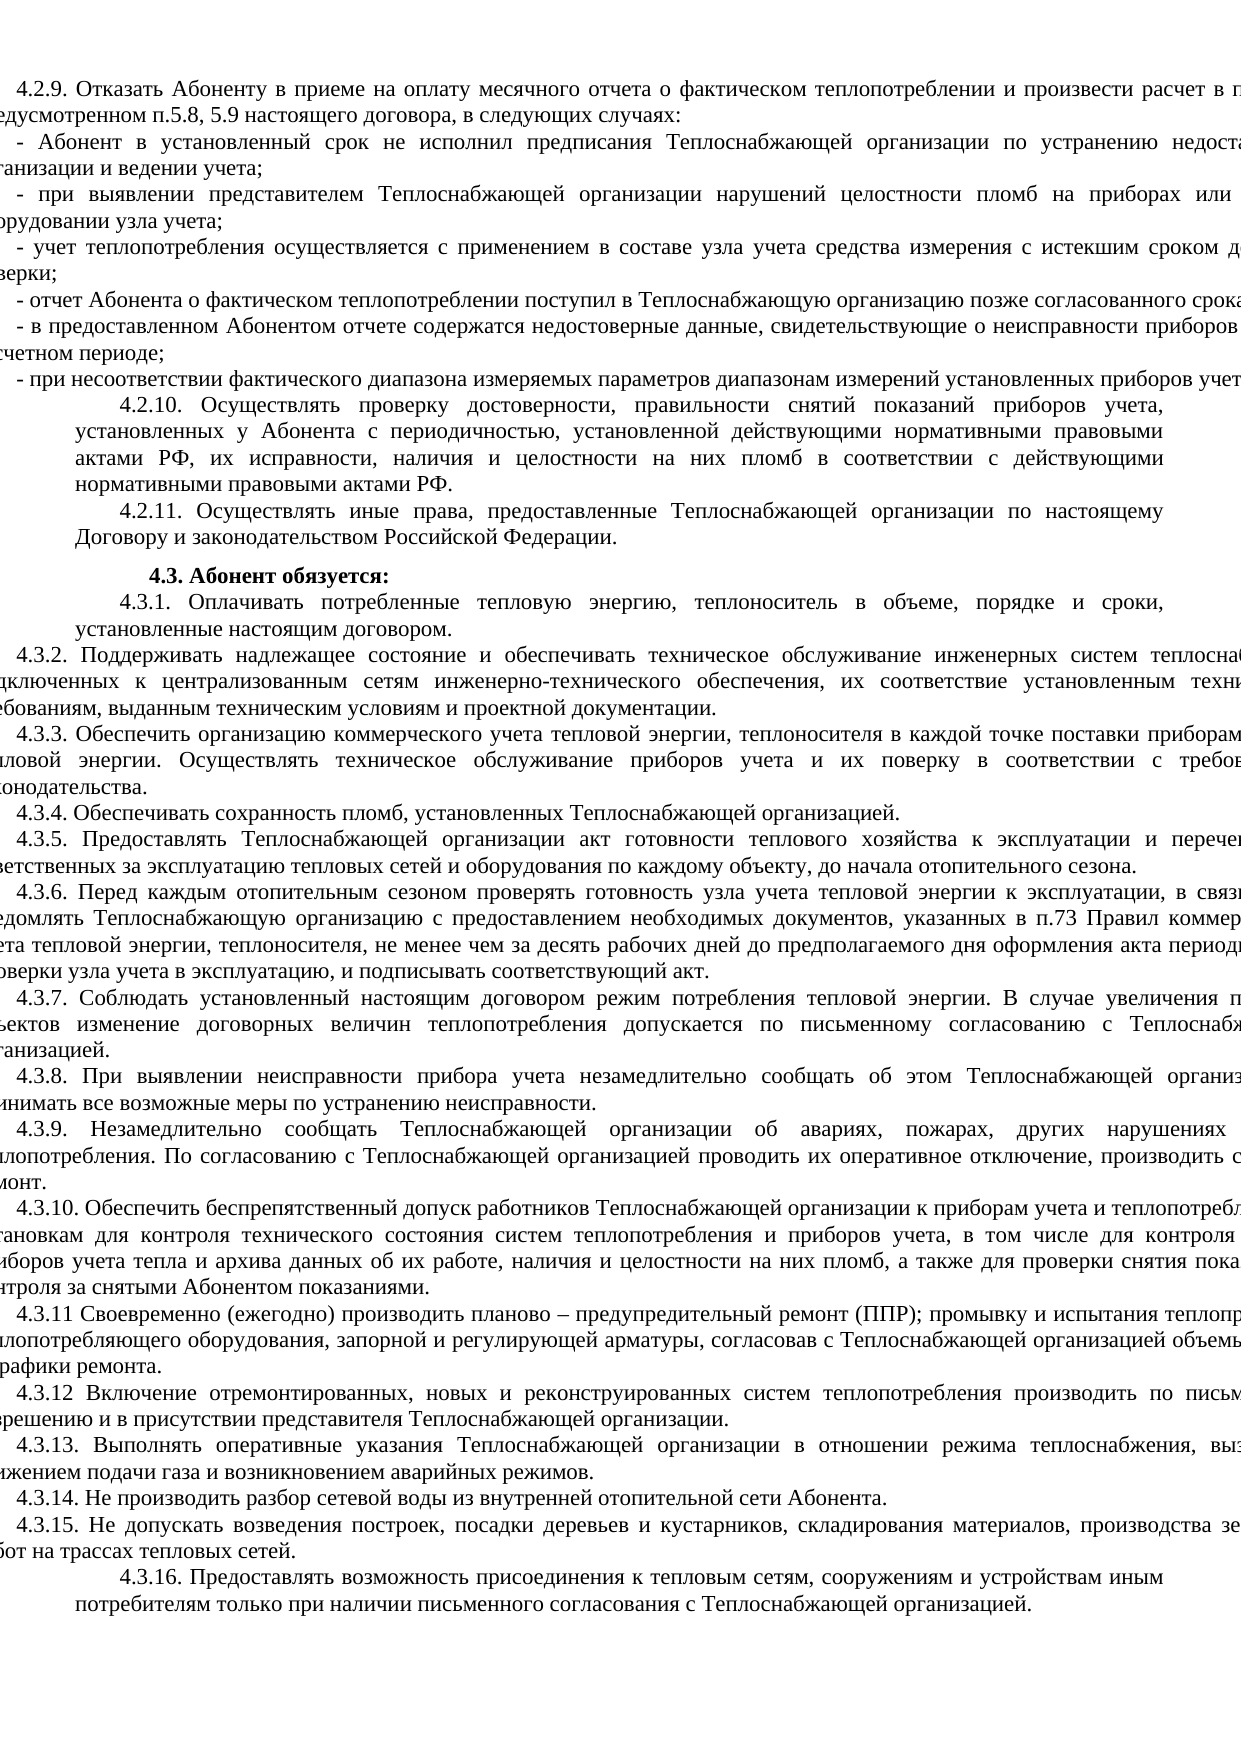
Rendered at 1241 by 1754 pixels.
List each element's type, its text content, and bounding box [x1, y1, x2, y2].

text 4.3.10. Обеспечить беспрепятственный допуск работников Теплоснабжающей организации к приборам учета и теплопотребляющим установкам для контроля технического состояния систем теплопотребления и приборов учета, в том числе для контроля работы приборов учета тепла и архива данных об их работе, наличия и целостности на них пломб, а также для проверки снятия показаний и контроля за снятыми Абонентом показаниями. [0, 1194, 1240, 1300]
text 4.3.4. Обеспечивать сохранность пломб, установленных Теплоснабжающей организацией. [0, 799, 1240, 825]
text - в предоставленном Абонентом отчете содержатся недостоверные данные, свидетельствующие о неисправности приборов учета в расчетном периоде; [0, 312, 1240, 365]
text 4.3.2. Поддерживать надлежащее состояние и обеспечивать техническое обслуживание инженерных систем теплоснабжения, подключенных к централизованным сетям инженерно-технического обеспечения, их соответствие установленным техническим требованиям, выданным техническим условиям и проектной документации. [0, 641, 1240, 720]
text - Абонент в установленный срок не исполнил предписания Теплоснабжающей организации по устранению недостатков в организации и ведении учета; [0, 128, 1240, 180]
text 4.3.13. Выполнять оперативные указания Теплоснабжающей организации в отношении режима теплоснабжения, вызванные снижением подачи газа и возникновением аварийных режимов. [0, 1432, 1240, 1484]
text 4.2.11. Осуществлять иные права, предоставленные Теплоснабжающей организации по настоящему Договору и законодательством Российской Федерации. [75, 497, 1165, 549]
text 4.2.10. Осуществлять проверку достоверности, правильности снятий показаний приборов учета, установленных у Абонента с периодичностью, установленной действующими нормативными правовыми актами РФ, их исправности, наличия и целостности на них пломб в соответствии с действующими нормативными правовыми актами РФ. [75, 391, 1165, 497]
text 4.2.9. Отказать Абоненту в приеме на оплату месячного отчета о фактическом теплопотреблении и произвести расчет в порядке, предусмотренном п.5.8, 5.9 настоящего договора, в следующих случаях: [0, 75, 1240, 128]
text 4.3.8. При выявлении неисправности прибора учета незамедлительно сообщать об этом Теплоснабжающей организации и принимать все возможные меры по устранению неисправности. [0, 1063, 1240, 1115]
text - при выявлении представителем Теплоснабжающей организации нарушений целостности пломб на приборах или другом оборудовании узла учета; [0, 180, 1240, 233]
text 4.3.5. Предоставлять Теплоснабжающей организации акт готовности теплового хозяйства к эксплуатации и перечень лиц, ответственных за эксплуатацию тепловых сетей и оборудования по каждому объекту, до начала отопительного сезона. [0, 825, 1240, 878]
text 4.3.12 Включение отремонтированных, новых и реконструированных систем теплопотребления производить по письменному разрешению и в присутствии представителя Теплоснабжающей организации. [0, 1379, 1240, 1432]
text 4.3.11 Своевременно (ежегодно) производить планово – предупредительный ремонт (ППР); промывку и испытания теплопроводов, теплопотребляющего оборудования, запорной и регулирующей арматуры, согласовав с Теплоснабжающей организацией объемы, сроки и графики ремонта. [0, 1300, 1240, 1379]
text - учет теплопотребления осуществляется с применением в составе узла учета средства измерения с истекшим сроком действия поверки; [0, 233, 1240, 286]
text 4.3.9. Незамедлительно сообщать Теплоснабжающей организации об авариях, пожарах, других нарушениях систем теплопотребления. По согласованию с Теплоснабжающей организацией проводить их оперативное отключение, производить срочный ремонт. [0, 1115, 1240, 1194]
text - при несоответствии фактического диапазона измеряемых параметров диапазонам измерений установленных приборов учета. [0, 365, 1240, 391]
text - отчет Абонента о фактическом теплопотреблении поступил в Теплоснабжающую организацию позже согласованного срока; [0, 286, 1240, 312]
text 4.3.6. Перед каждым отопительным сезоном проверять готовность узла учета тепловой энергии к эксплуатации, в связи с чем уведомлять Теплоснабжающую организацию с предоставлением необходимых документов, указанных в п.73 Правил коммерческого учета тепловой энергии, теплоносителя, не менее чем за десять рабочих дней до предполагаемого дня оформления акта периодической проверки узла учета в эксплуатацию, и подписывать соответствующий акт. [0, 878, 1240, 983]
text 4.3.7. Соблюдать установленный настоящим договором режим потребления тепловой энергии. В случае увеличения площади объектов изменение договорных величин теплопотребления допускается по письменному согласованию с Теплоснабжающей организацией. [0, 983, 1240, 1063]
text 4.3.15. Не допускать возведения построек, посадки деревьев и кустарников, складирования материалов, производства земляных работ на трассах тепловых сетей. [0, 1511, 1240, 1563]
text 4.3.1. Оплачивать потребленные тепловую энергию, теплоноситель в объеме, порядке и сроки, установленные настоящим договором. [75, 588, 1165, 641]
text 4.3.14. Не производить разбор сетевой воды из внутренней отопительной сети Абонента. [0, 1484, 1240, 1511]
text 4.3.3. Обеспечить организацию коммерческого учета тепловой энергии, теплоносителя в каждой точке поставки приборами учета тепловой энергии. Осуществлять техническое обслуживание приборов учета и их поверку в соответствии с требованиями законодательства. [0, 720, 1240, 799]
text 4.3. Абонент обязуется: [38, 562, 1165, 588]
text 4.3.16. Предоставлять возможность присоединения к тепловым сетям, сооружениям и устройствам иным потребителям только при наличии письменного согласования с Теплоснабжающей организацией. [75, 1563, 1165, 1616]
